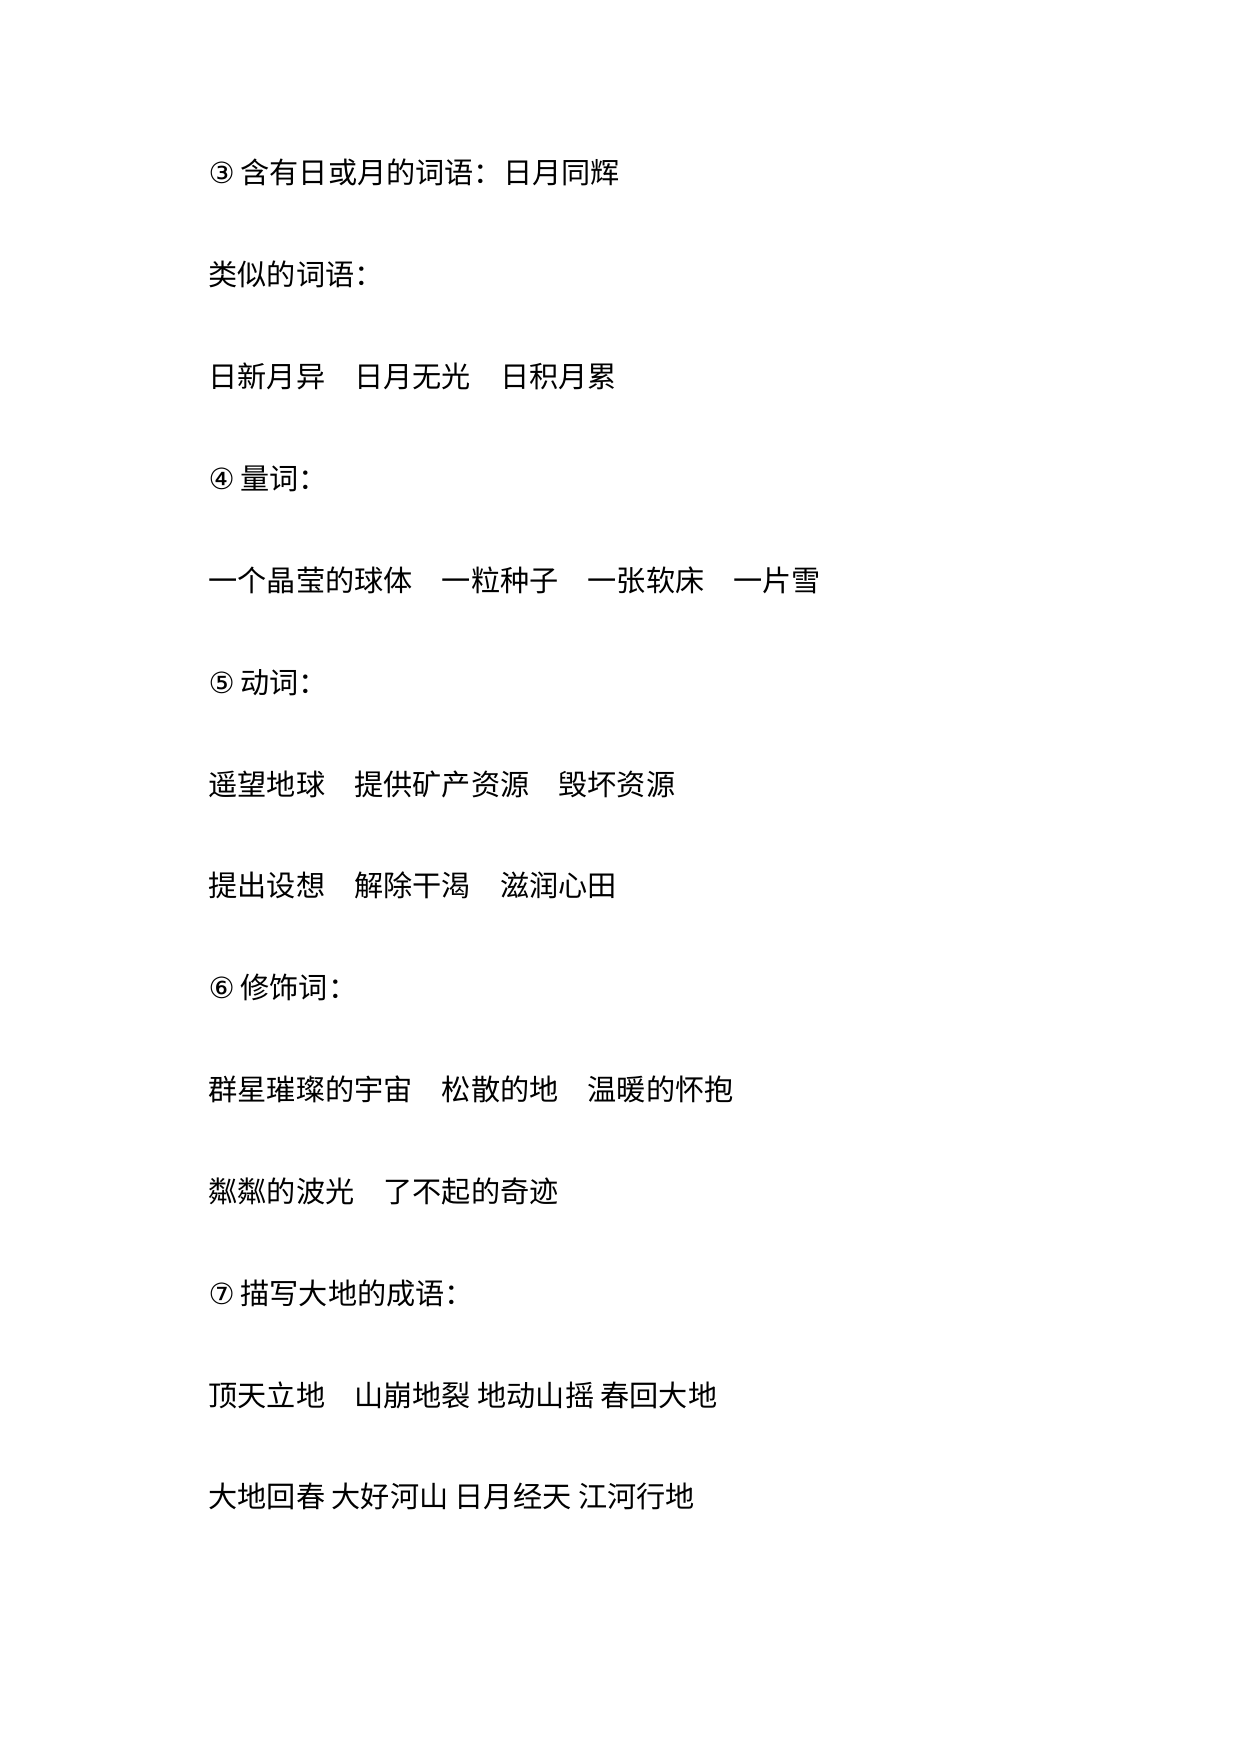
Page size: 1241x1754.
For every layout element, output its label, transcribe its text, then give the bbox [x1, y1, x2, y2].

text 大地回春 大好河山 日月经天 江河行地 [150, 1474, 1090, 1516]
text 顶天立地 山崩地裂 地动山摇 春回大地 [150, 1372, 1090, 1414]
text 群星璀璨的宇宙 松散的地 温暖的怀抱 [150, 1067, 1090, 1109]
text ⑥修饰词： [150, 965, 1090, 1007]
text ⑦描写大地的成语： [150, 1270, 1090, 1313]
text 一个晶莹的球体 一粒种子 一张软床 一片雪 [150, 557, 1090, 600]
text ④量词： [150, 456, 1090, 498]
text ③含有日或月的词语：日月同辉 [150, 150, 1090, 192]
text 日新月异 日月无光 日积月累 [150, 354, 1090, 396]
text 类似的词语： [150, 252, 1090, 294]
text ⑤动词： [150, 659, 1090, 702]
text 遥望地球 提供矿产资源 毁坏资源 [150, 761, 1090, 803]
text 提出设想 解除干渴 滋润心田 [150, 863, 1090, 905]
text 粼粼的波光 了不起的奇迹 [150, 1168, 1090, 1211]
